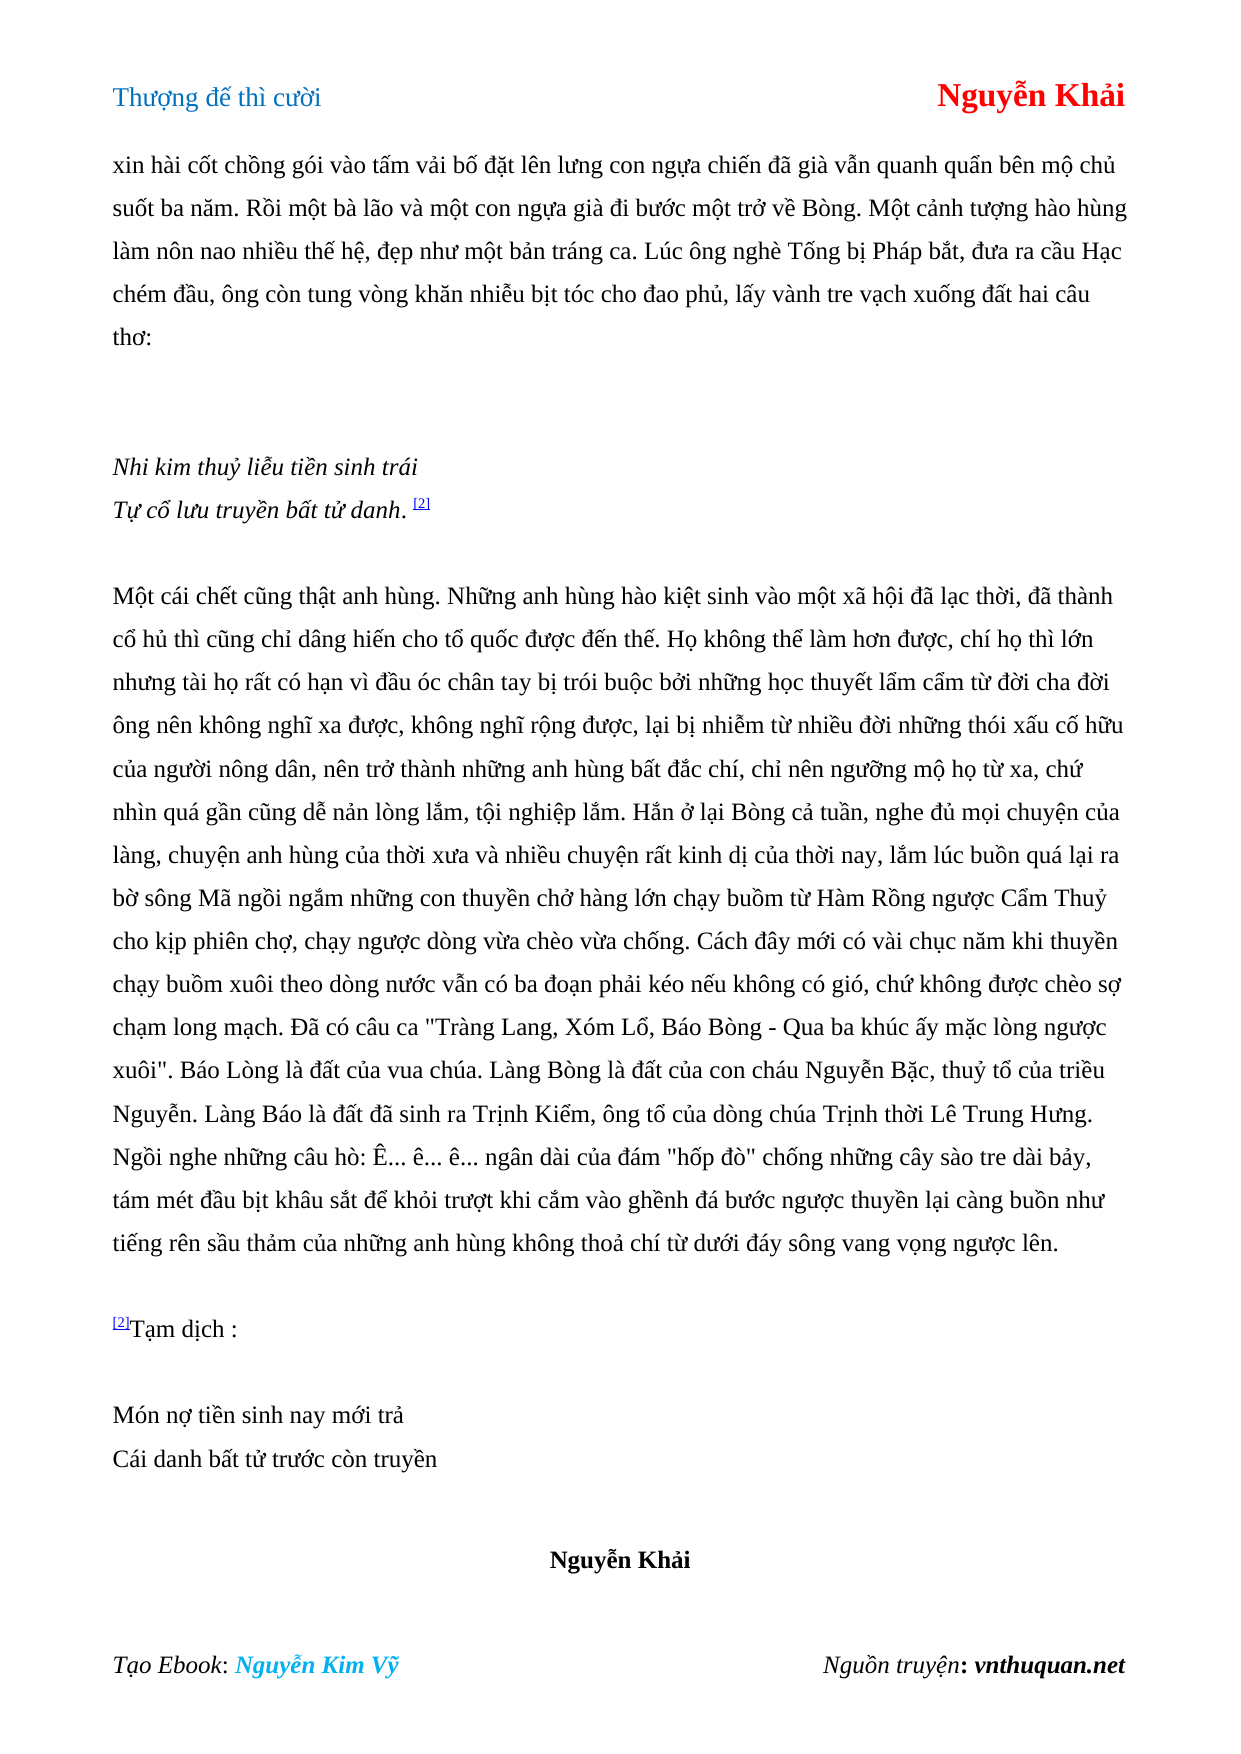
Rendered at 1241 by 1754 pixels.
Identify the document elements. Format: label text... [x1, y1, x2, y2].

text Nguyễn Khải [112, 1545, 1128, 1573]
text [112, 150, 1128, 437]
text Một cái chết cũng thật anh hùng. Những anh hùng hào kiệt sinh vào một xã hội đã lạc thời, đã thành cổ hủ thì cũng chỉ dâng hiến cho tổ quốc được đến thế. Họ không thể làm hơn được, chí họ thì lớn nhưng tài họ rất có hạn vì đầu óc chân tay bị trói buộc bởi những học thuyết lẩm cẩm từ đời cha đời ông nên không nghĩ xa được, không nghĩ rộng được, lại bị nhiễm từ nhiều đời những thói xấu cố hữu của người nông dân, nên trở thành những anh hùng bất đắc chí, chỉ nên ngưỡng mộ họ từ xa, chứ nhìn quá gần cũng dễ nản lòng lắm, tội nghiệp lắm. Hắn ở lại Bòng cả tuần, nghe đủ mọi chuyện của làng, chuyện anh hùng của thời xưa và nhiều chuyện rất kinh dị của thời nay, lắm lúc buồn quá lại ra bờ sông Mã ngồi ngắm những con thuyền chở hàng lớn chạy buồm từ Hàm Rồng ngược Cẩm Thuỷ cho kịp phiên chợ, chạy ngược dòng vừa chèo vừa chống. Cách đây mới có vài chục năm khi thuyền chạy buồm xuôi theo dòng nước vẫn có ba đoạn phải kéo nếu không có gió, chứ không được chèo sợ chạm long mạch. Ðã có câu ca "Tràng Lang, Xóm Lổ, Báo Bòng - Qua ba khúc ấy mặc lòng ngược xuôi". Báo Lòng là đất của vua chúa. Làng Bòng là đất của con cháu Nguyễn Bặc, thuỷ tổ của triều Nguyễn. Làng Báo là đất đã sinh ra Trịnh Kiểm, ông tổ của dòng chúa Trịnh thời Lê Trung Hưng. Ngồi nghe những câu hò: Ê... ê... ê... ngân dài của đám "hốp đò" chống những cây sào tre dài bảy, tám mét đầu bịt khâu sắt để khỏi trượt khi cắm vào ghềnh đá bước ngược thuyền lại càng buồn như tiếng rên sầu thảm của những anh hùng không thoả chí từ dưới đáy sông vang vọng ngược lên. [2]Tạm dịch : [112, 538, 1128, 1386]
text Nhi kim thuỷ liễu tiền sinh trái Tự cổ lưu truyền bất tử danh. [2] [112, 452, 1128, 524]
text Món nợ tiền sinh nay mới trả Cái danh bất tử trước còn truyền [112, 1401, 1128, 1472]
